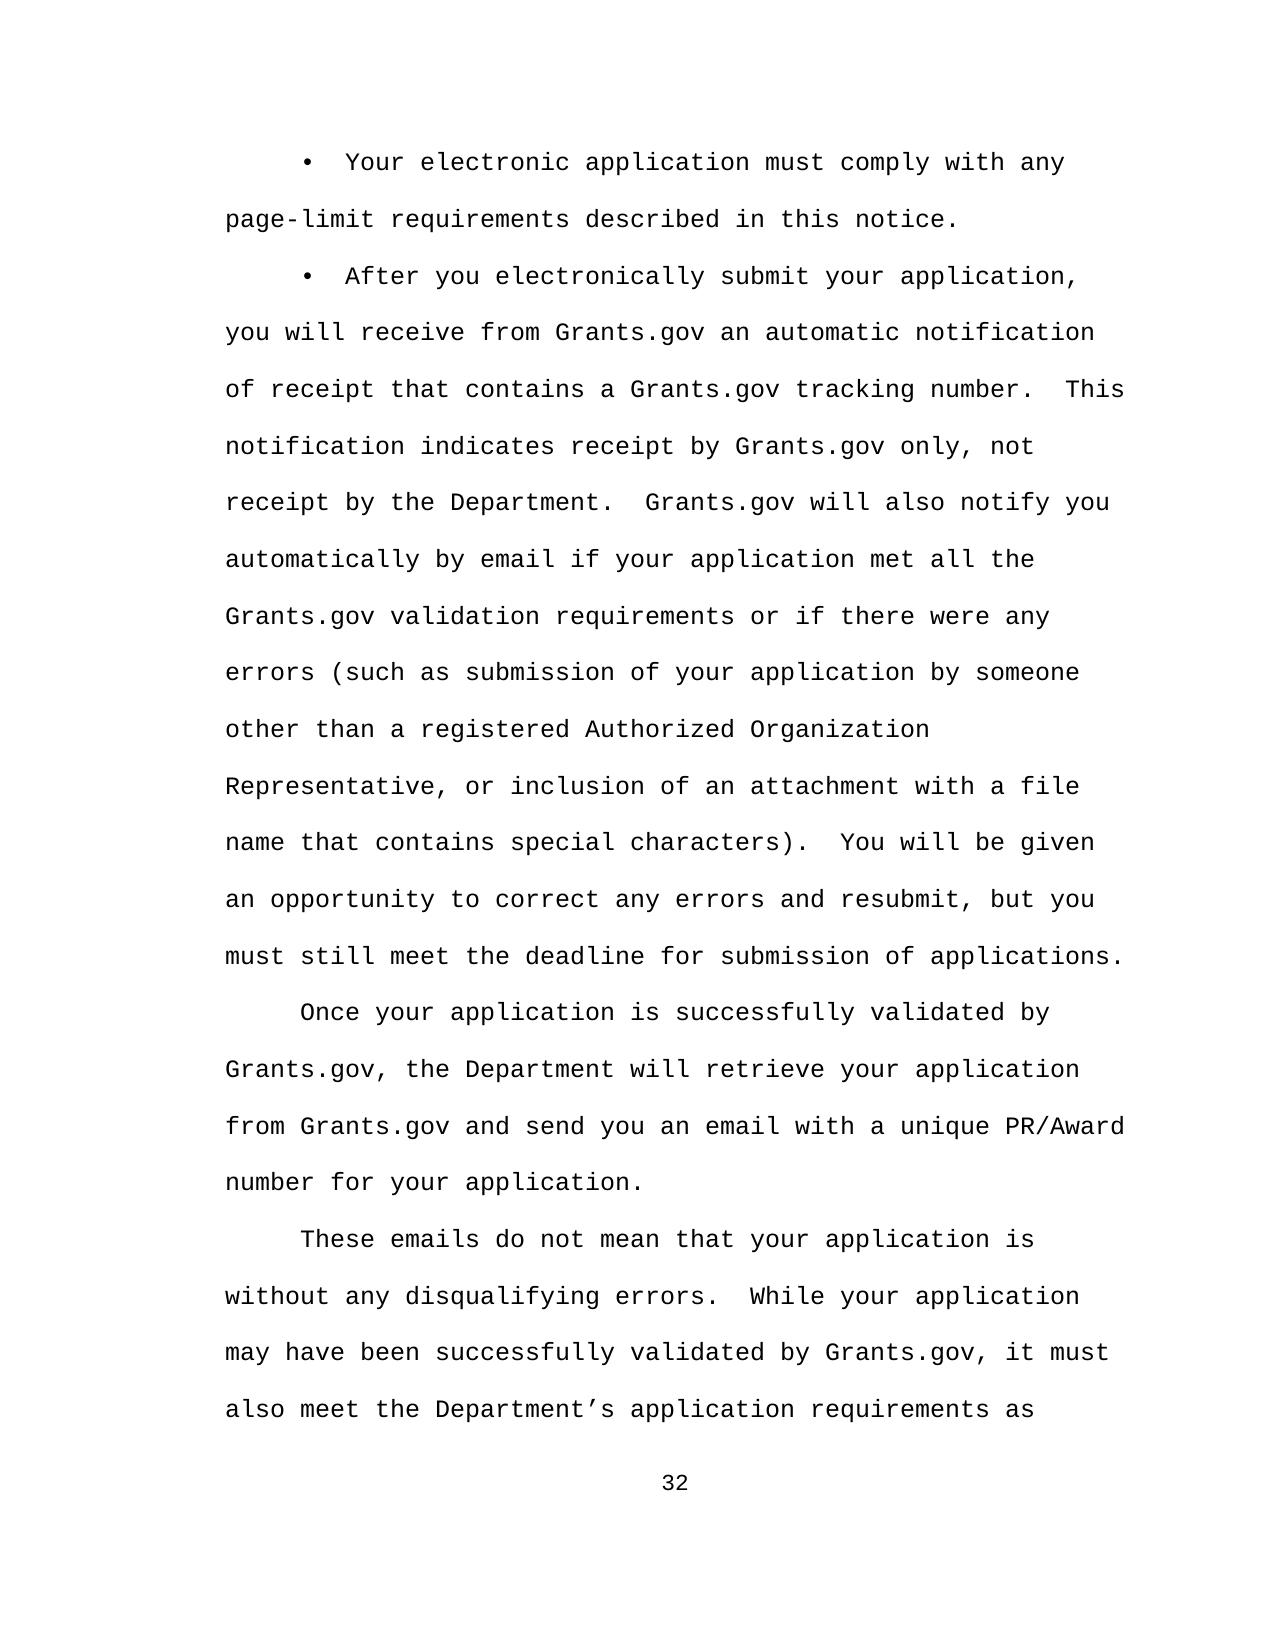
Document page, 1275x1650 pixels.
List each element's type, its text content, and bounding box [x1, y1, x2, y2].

text • Your electronic application must comply with any page-limit requirements described in this notice. [225, 150, 1125, 235]
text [225, 1227, 1125, 1425]
text Once your application is successfully validated by Grants.gov, the Department will retrieve your application from Grants.gov and send you an email with a unique PR/Award number for your application. [225, 1000, 1125, 1198]
text • After you electronically submit your application, you will receive from Grants.gov an automatic notification of receipt that contains a Grants.gov tracking number. This notification indicates receipt by Grants.gov only, not receipt by the Department. Grants.gov will also notify you automatically by email if your application met all the Grants.gov validation requirements or if there were any errors (such as submission of your application by someone other than a registered Authorized Organization Representative, or inclusion of an attachment with a file name that contains special characters). You will be given an opportunity to correct any errors and resubmit, but you must still meet the deadline for submission of applications. [225, 263, 1125, 972]
